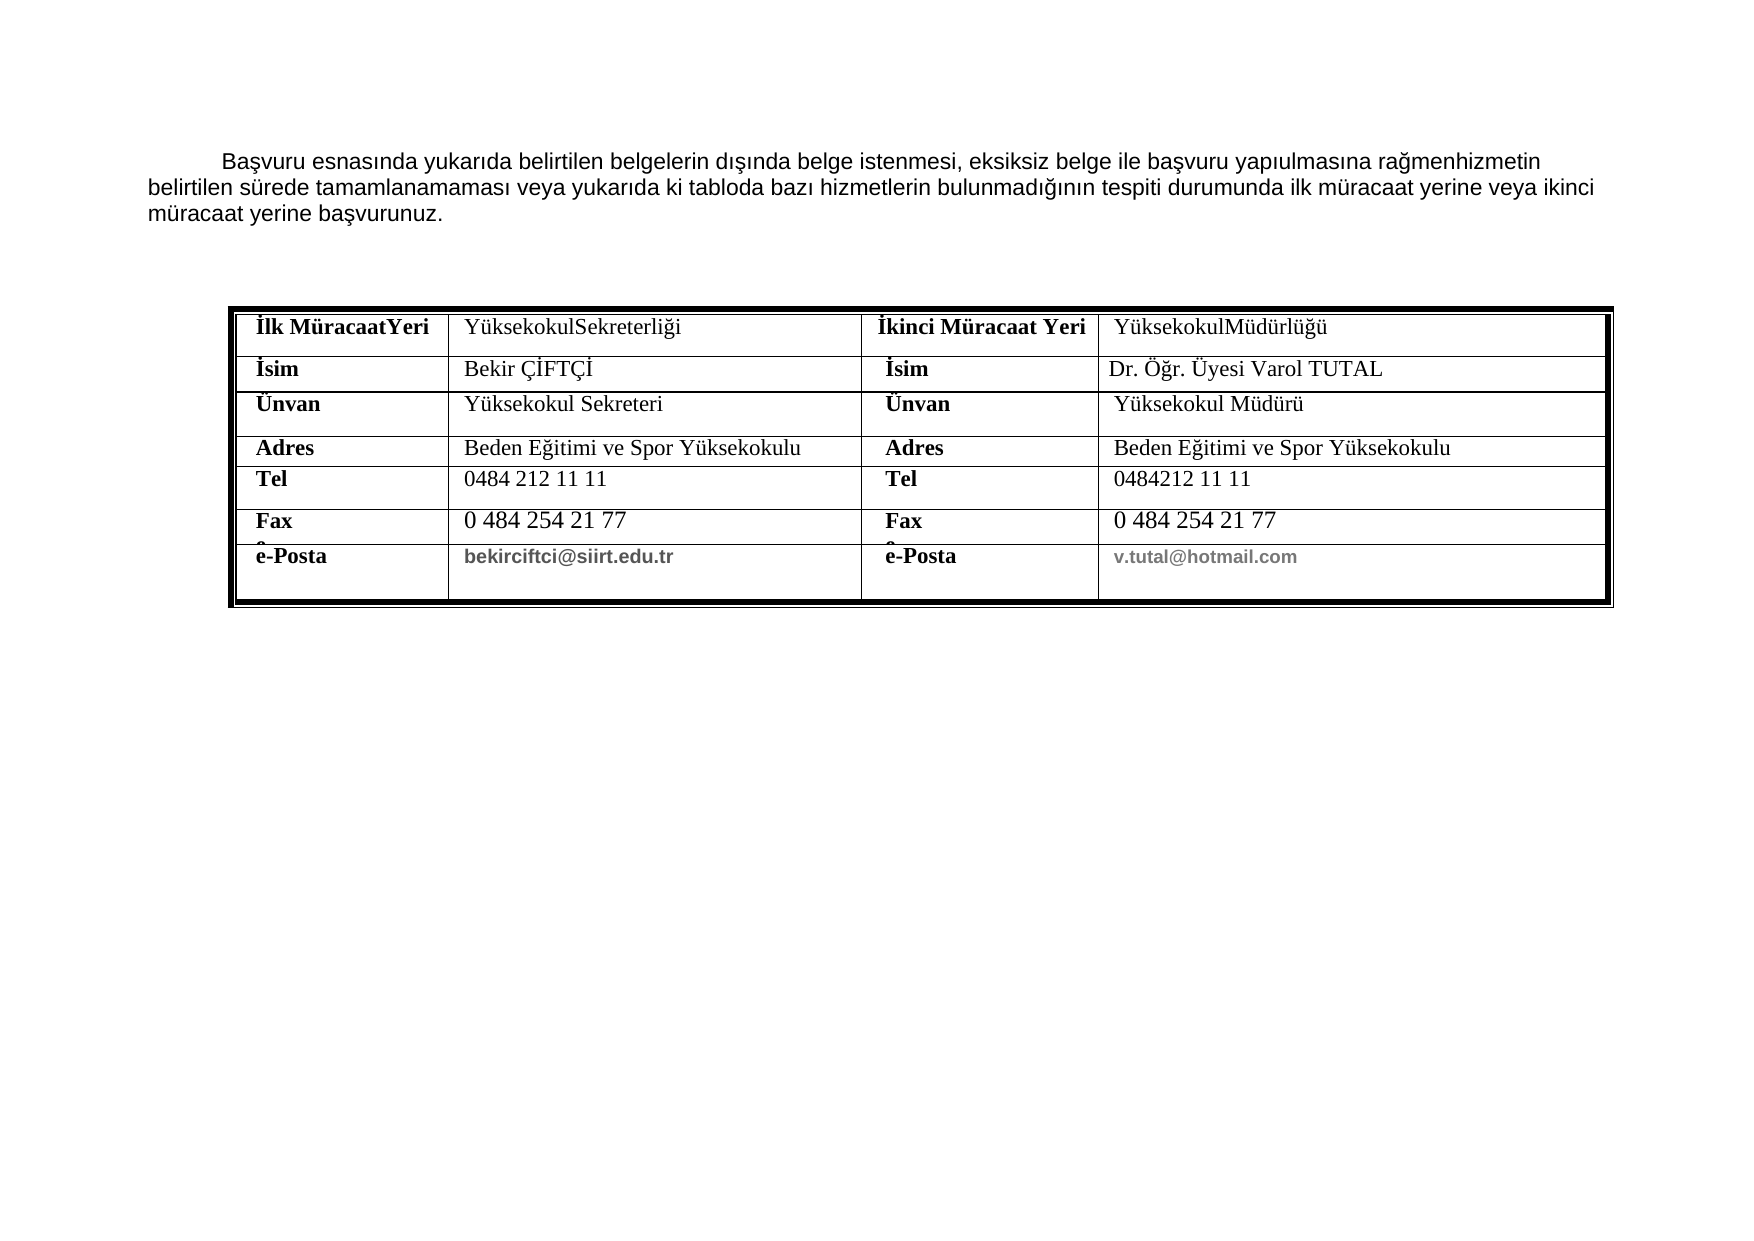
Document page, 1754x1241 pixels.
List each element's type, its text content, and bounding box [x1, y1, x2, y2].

table_cell Fax e [862, 510, 1098, 544]
table_cell 0 484 254 21 77 [449, 510, 861, 544]
table_cell Tel [237, 467, 448, 509]
table_cell 0484212 11 11 [1099, 467, 1605, 509]
table_cell İsim [862, 357, 1098, 391]
table_cell Adres [237, 437, 448, 466]
table_cell Bekir ÇİFTÇİ [449, 357, 861, 391]
table_header YüksekokulSekreterliği [449, 315, 861, 356]
table_cell Dr. Öğr. Üyesi Varol TUTAL [1099, 357, 1605, 391]
table_cell 0484 212 11 11 [449, 467, 861, 509]
table_header YüksekokulMüdürlüğü [1099, 315, 1605, 356]
table_cell İsim [237, 357, 448, 391]
text Başvuru esnasında yukarıda belirtilen belgelerin dışında belge istenmesi, eksiksiz belge ile başvuru yapıulmasına rağmenhizmetin belirtilen sürede tamamlanamaması veya yukarıda ki tabloda bazı hizmetlerin bulunmadığının tespiti durumunda ilk müracaat yerine veya ikinci müracaat yerine başvurunuz. [148, 148, 1606, 227]
table_cell bekirciftci@siirt.edu.tr [449, 545, 861, 599]
table_cell Beden Eğitimi ve Spor Yüksekokulu [1099, 437, 1605, 466]
table_cell e-Posta [237, 545, 448, 599]
table_cell Ünvan [862, 393, 1098, 436]
table_cell Beden Eğitimi ve Spor Yüksekokulu [449, 437, 861, 466]
table_cell Yüksekokul Sekreteri [449, 393, 861, 436]
table_cell Adres [862, 437, 1098, 466]
table_cell v.tutal@hotmail.com [1099, 545, 1605, 599]
table_cell Yüksekokul Müdürü [1099, 393, 1605, 436]
table_cell Tel [862, 467, 1098, 509]
table_cell e-Posta [862, 545, 1098, 599]
table_cell Fax e [237, 510, 448, 544]
table_cell Ünvan [237, 393, 448, 436]
table_cell 0 484 254 21 77 [1099, 510, 1605, 544]
table_header İkinci Müracaat Yeri [862, 315, 1098, 356]
table_header İlk MüracaatYeri [237, 315, 448, 356]
